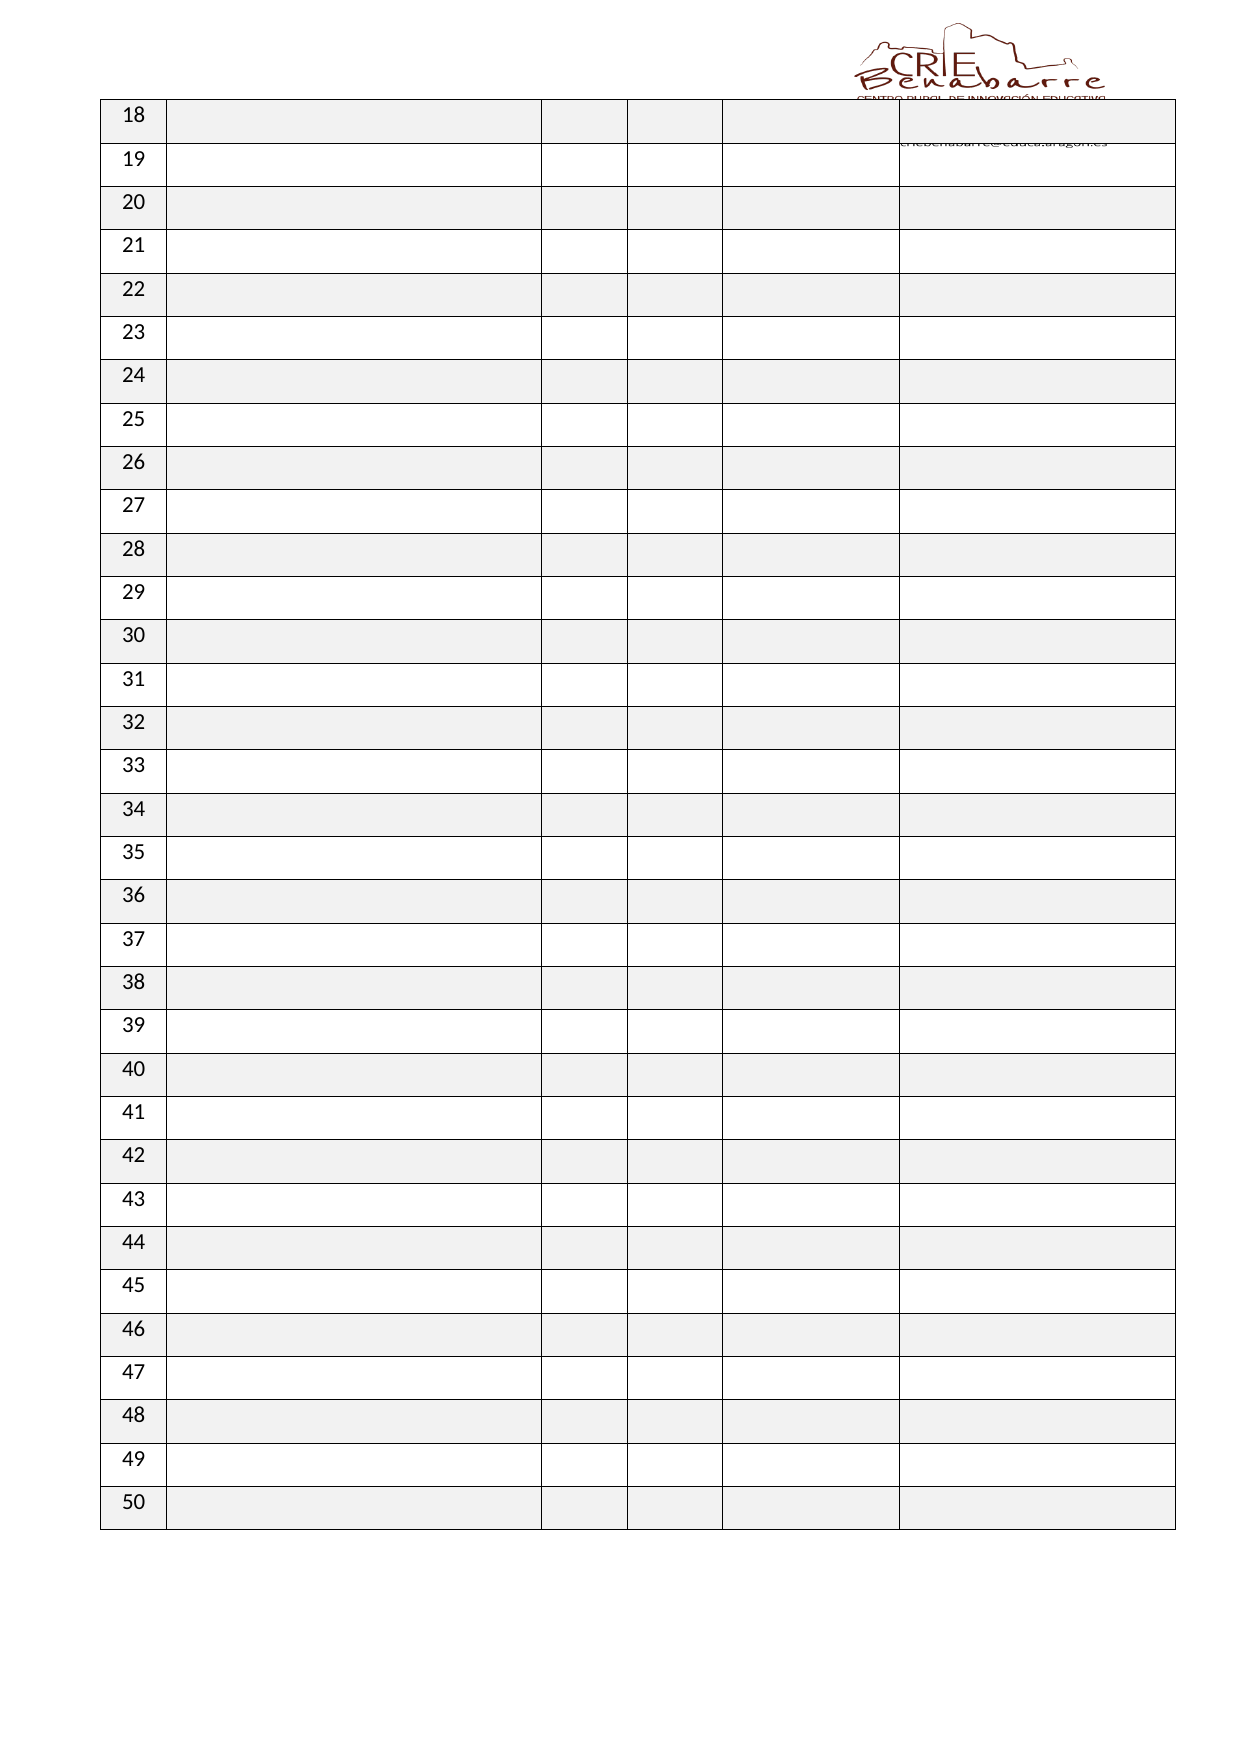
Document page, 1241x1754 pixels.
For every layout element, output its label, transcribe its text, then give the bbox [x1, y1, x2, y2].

table_cell [628, 100, 722, 143]
table_cell [167, 924, 541, 966]
table_cell [900, 360, 1175, 403]
table_cell [167, 707, 541, 749]
table_cell [628, 750, 722, 793]
table_cell [542, 100, 627, 143]
table_cell [900, 1270, 1175, 1313]
picture [854, 23, 1111, 99]
table_cell [628, 404, 722, 446]
table_cell [723, 490, 899, 533]
table_cell [900, 924, 1175, 966]
table_cell [723, 620, 899, 663]
table_cell [628, 1357, 722, 1399]
table_cell [723, 317, 899, 359]
table_cell [900, 837, 1175, 879]
table_cell [628, 1227, 722, 1269]
table_cell [167, 577, 541, 619]
table_cell [628, 1400, 722, 1443]
table_cell [900, 274, 1175, 316]
table_cell 45 [101, 1270, 166, 1313]
table_cell 27 [101, 490, 166, 533]
table_cell [167, 1357, 541, 1399]
table_cell [900, 1184, 1175, 1226]
table_cell [167, 1270, 541, 1313]
table_cell [167, 404, 541, 446]
table_cell [900, 100, 1175, 143]
table_cell [542, 880, 627, 923]
table_cell [723, 880, 899, 923]
table_cell 44 [101, 1227, 166, 1269]
table_cell [167, 100, 541, 143]
table_cell [167, 360, 541, 403]
table_cell [723, 924, 899, 966]
table_cell [628, 274, 722, 316]
table_cell [723, 707, 899, 749]
table_cell [900, 664, 1175, 706]
table_cell [542, 1487, 627, 1529]
table_cell [167, 1140, 541, 1183]
table_cell [900, 1140, 1175, 1183]
table_cell [723, 230, 899, 273]
table_cell [723, 967, 899, 1009]
table_cell 23 [101, 317, 166, 359]
table_cell [167, 1227, 541, 1269]
table_cell 46 [101, 1314, 166, 1356]
table_cell [542, 837, 627, 879]
table_cell [900, 1227, 1175, 1269]
table_cell [628, 924, 722, 966]
table_cell [628, 1010, 722, 1053]
table_cell [900, 1314, 1175, 1356]
table_cell [628, 880, 722, 923]
table_cell 40 [101, 1054, 166, 1096]
table_cell [723, 1184, 899, 1226]
table_cell [167, 1314, 541, 1356]
table_cell [723, 1357, 899, 1399]
table_cell [723, 750, 899, 793]
table_cell [542, 1314, 627, 1356]
table_cell [542, 1357, 627, 1399]
table_cell [628, 230, 722, 273]
table_cell [723, 1227, 899, 1269]
table_cell [542, 750, 627, 793]
table_cell [628, 1097, 722, 1139]
table_cell [167, 1054, 541, 1096]
table_cell [723, 1097, 899, 1139]
table_cell [900, 1444, 1175, 1486]
table_cell [723, 534, 899, 576]
table_cell [542, 967, 627, 1009]
table_cell [542, 230, 627, 273]
table_cell [628, 187, 722, 229]
table_cell [542, 1184, 627, 1226]
table_cell [628, 620, 722, 663]
table_cell [723, 1314, 899, 1356]
table_cell 36 [101, 880, 166, 923]
table_cell [542, 1010, 627, 1053]
table_cell 20 [101, 187, 166, 229]
table_cell 31 [101, 664, 166, 706]
table_cell [723, 187, 899, 229]
table_cell [900, 230, 1175, 273]
table_cell [900, 620, 1175, 663]
table_cell 28 [101, 534, 166, 576]
table_cell [900, 534, 1175, 576]
table_cell [542, 1140, 627, 1183]
table_cell [628, 794, 722, 836]
table_cell [628, 1487, 722, 1529]
table_cell [542, 1444, 627, 1486]
table_cell [900, 1054, 1175, 1096]
table_cell [628, 360, 722, 403]
table_cell [723, 274, 899, 316]
table_cell [167, 490, 541, 533]
table_cell [900, 794, 1175, 836]
table_cell [628, 1314, 722, 1356]
table_cell [723, 1140, 899, 1183]
table_cell 47 [101, 1357, 166, 1399]
table_cell [628, 1140, 722, 1183]
table_cell 42 [101, 1140, 166, 1183]
table_cell [723, 1054, 899, 1096]
table_cell [723, 447, 899, 489]
table_cell [167, 187, 541, 229]
table_cell 39 [101, 1010, 166, 1053]
table_cell [723, 100, 899, 143]
table_cell 50 [101, 1487, 166, 1529]
table_cell [628, 317, 722, 359]
table_cell [900, 490, 1175, 533]
table_cell [542, 1400, 627, 1443]
table_cell [542, 1097, 627, 1139]
table_cell [628, 707, 722, 749]
table_cell [542, 924, 627, 966]
table_cell [167, 1444, 541, 1486]
table_cell 24 [101, 360, 166, 403]
table_cell [628, 577, 722, 619]
table_cell [628, 144, 722, 186]
table_cell [900, 1097, 1175, 1139]
table_cell 37 [101, 924, 166, 966]
table_cell [900, 187, 1175, 229]
table_cell 41 [101, 1097, 166, 1139]
table_cell [723, 1487, 899, 1529]
table_cell 26 [101, 447, 166, 489]
table_cell [900, 404, 1175, 446]
table_cell [900, 317, 1175, 359]
table_cell 18 [101, 100, 166, 143]
table_cell [542, 144, 627, 186]
table_cell [167, 144, 541, 186]
table_cell [628, 1444, 722, 1486]
table_cell [167, 1184, 541, 1226]
table_cell [628, 967, 722, 1009]
table_cell 21 [101, 230, 166, 273]
table_cell [542, 664, 627, 706]
table_cell 33 [101, 750, 166, 793]
table_cell [723, 837, 899, 879]
table_cell 35 [101, 837, 166, 879]
table_cell [167, 534, 541, 576]
table_cell [542, 404, 627, 446]
table_cell [167, 620, 541, 663]
table_cell [542, 274, 627, 316]
table_cell [167, 750, 541, 793]
table_cell [628, 534, 722, 576]
table_cell [900, 447, 1175, 489]
table_cell [723, 144, 899, 186]
table_cell [542, 1054, 627, 1096]
table_cell [900, 577, 1175, 619]
table_cell [167, 230, 541, 273]
table_cell [900, 1400, 1175, 1443]
table_cell [542, 317, 627, 359]
table_cell 49 [101, 1444, 166, 1486]
table_cell [900, 1357, 1175, 1399]
table_cell [628, 1054, 722, 1096]
table_cell 32 [101, 707, 166, 749]
table_cell [542, 187, 627, 229]
table_cell 34 [101, 794, 166, 836]
table_cell [167, 317, 541, 359]
table_cell [167, 837, 541, 879]
table_cell [542, 1227, 627, 1269]
table_cell [628, 447, 722, 489]
table_cell [723, 794, 899, 836]
table_cell [542, 360, 627, 403]
table_cell [167, 1400, 541, 1443]
table_cell [167, 1487, 541, 1529]
table_cell 22 [101, 274, 166, 316]
table_cell [900, 880, 1175, 923]
table_cell 30 [101, 620, 166, 663]
table_cell [900, 144, 1175, 186]
table_cell [900, 707, 1175, 749]
table_cell [542, 707, 627, 749]
table_cell [723, 1270, 899, 1313]
table_cell [628, 1184, 722, 1226]
table_cell [723, 1444, 899, 1486]
table_cell [167, 794, 541, 836]
table_cell [542, 577, 627, 619]
table_cell [167, 1010, 541, 1053]
table_cell [628, 664, 722, 706]
table_cell [723, 1010, 899, 1053]
table_cell [723, 404, 899, 446]
table_cell [900, 1010, 1175, 1053]
table_cell [167, 1097, 541, 1139]
table_cell 43 [101, 1184, 166, 1226]
table_cell [900, 750, 1175, 793]
table_cell 19 [101, 144, 166, 186]
table_cell [628, 490, 722, 533]
table_cell [723, 577, 899, 619]
table_cell [542, 447, 627, 489]
table_cell [542, 534, 627, 576]
table_cell [542, 620, 627, 663]
table_cell [167, 967, 541, 1009]
table_cell [542, 1270, 627, 1313]
table_cell [723, 360, 899, 403]
table_cell [900, 967, 1175, 1009]
table_cell [542, 490, 627, 533]
table_cell 29 [101, 577, 166, 619]
table_cell 48 [101, 1400, 166, 1443]
table_cell 25 [101, 404, 166, 446]
table_cell [900, 1487, 1175, 1529]
table_cell [167, 274, 541, 316]
table_cell [167, 664, 541, 706]
table_cell [167, 447, 541, 489]
table_cell 38 [101, 967, 166, 1009]
table_cell [628, 837, 722, 879]
table_cell [628, 1270, 722, 1313]
table_cell [167, 880, 541, 923]
table_cell [542, 794, 627, 836]
table_cell [723, 664, 899, 706]
table_cell [723, 1400, 899, 1443]
